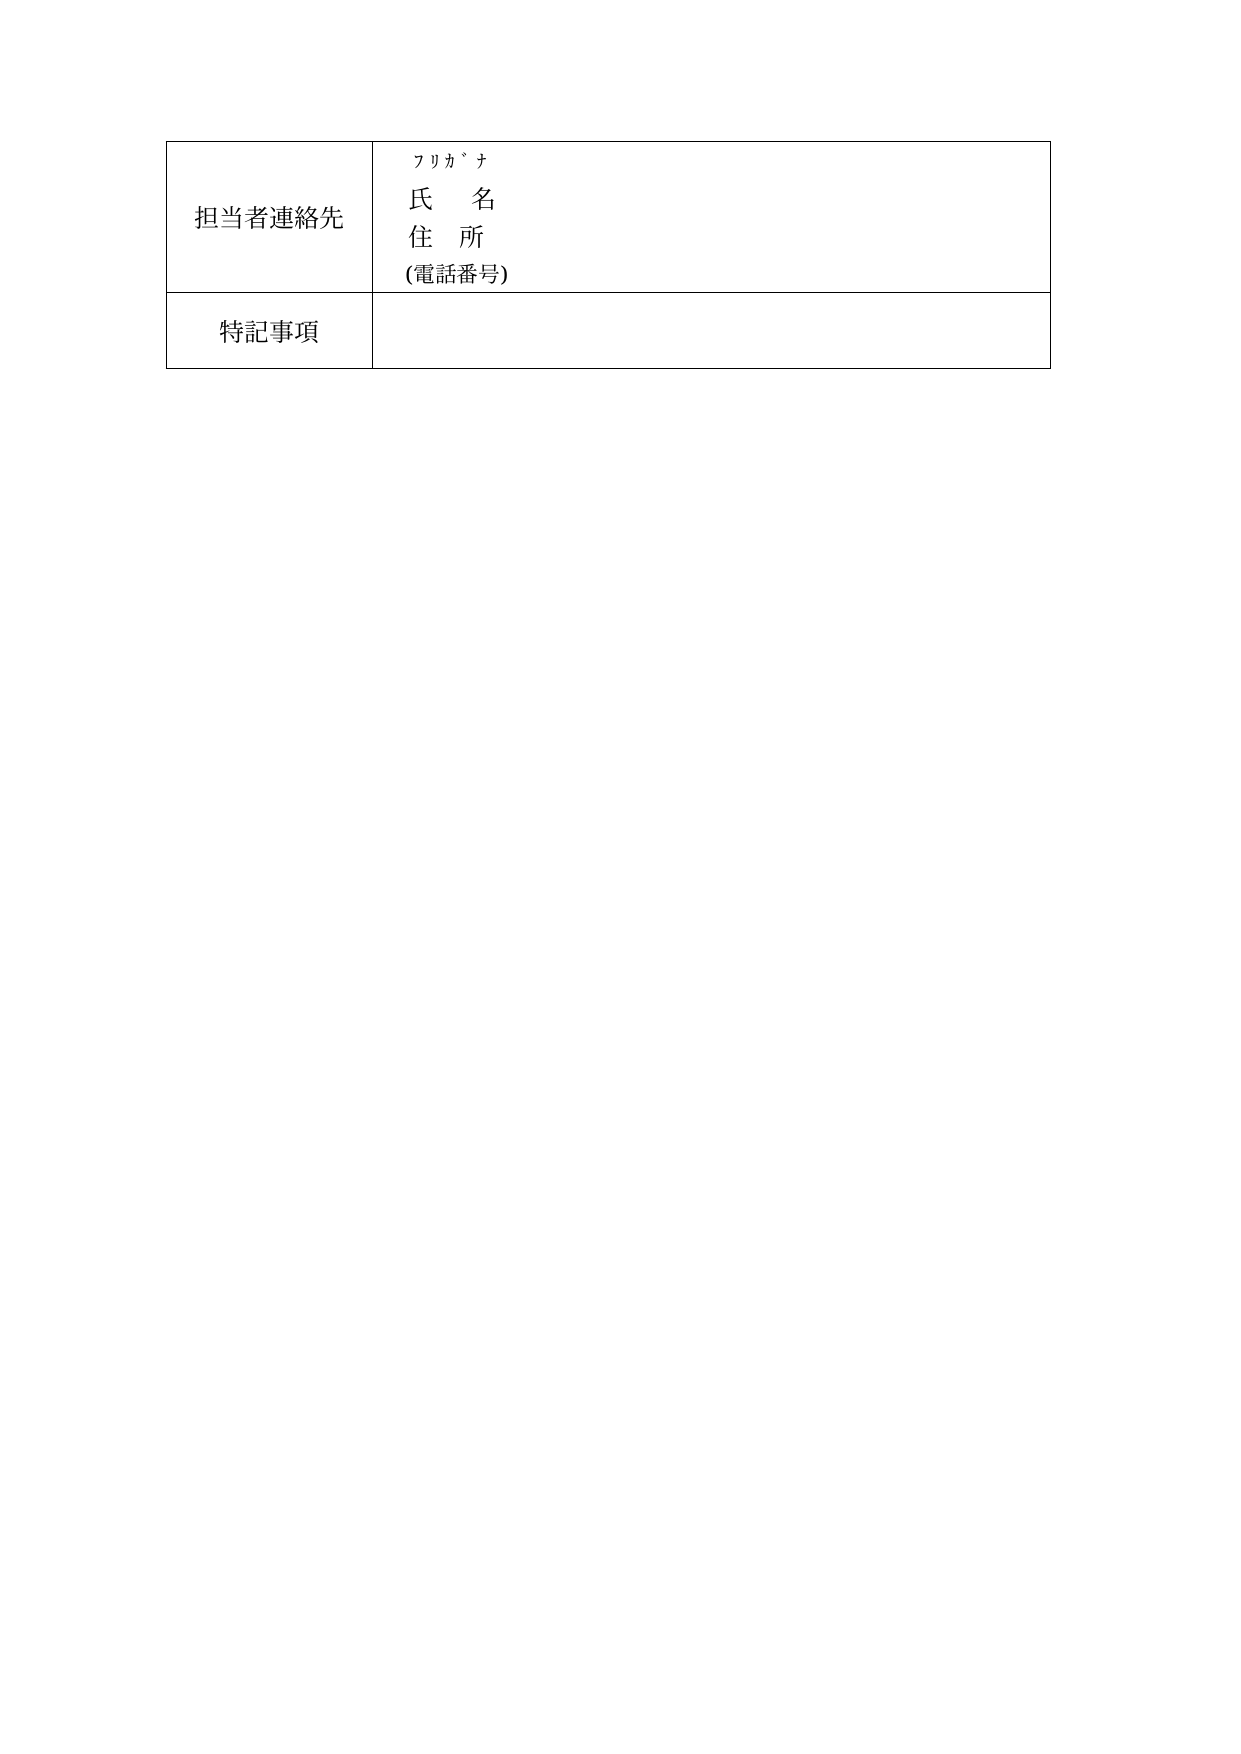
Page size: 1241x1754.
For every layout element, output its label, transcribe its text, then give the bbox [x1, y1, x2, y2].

table_cell 担当者連絡先 [167, 142, 372, 292]
table_cell ﾌﾘｶﾞﾅ 氏 名 住 所 (電話番号) [373, 142, 1050, 292]
table_cell [373, 293, 1050, 368]
table_cell 特記事項 [167, 293, 372, 368]
